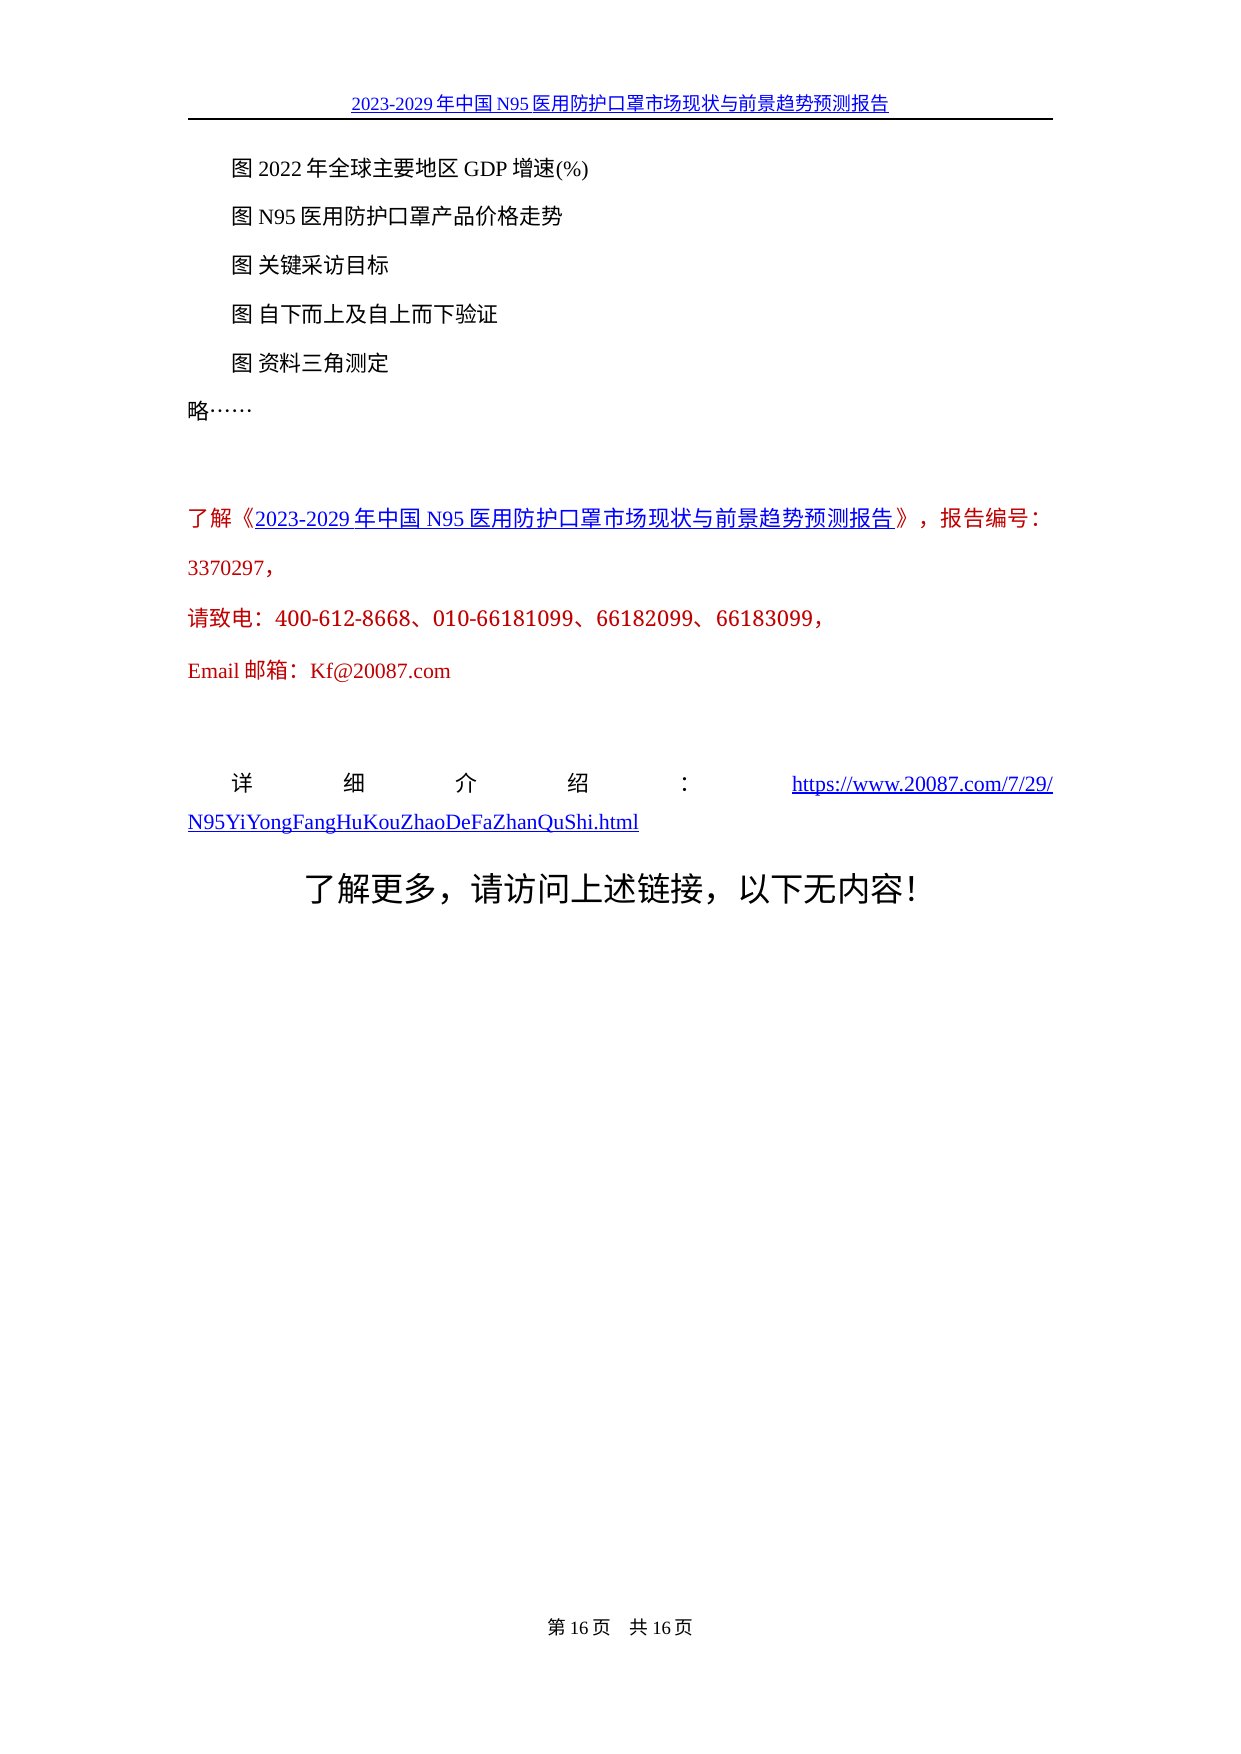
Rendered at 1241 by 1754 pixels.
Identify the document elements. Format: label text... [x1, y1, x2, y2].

text 请致电：400-612-8668、010-66181099、66182099、66183099， [187, 601, 1053, 633]
text 详细介绍：https://www.20087.com/7/29/N95YiYongFangHuKouZhaoDeFaZhanQuShi.html [187, 765, 1053, 838]
text 了解《2023-2029年中国N95医用防护口罩市场现状与前景趋势预测报告》，报告编号：3370297， [187, 500, 1053, 582]
title 了解更多，请访问上述链接，以下无内容！ [187, 854, 1053, 919]
text Email邮箱：Kf@20087.com [187, 652, 1053, 685]
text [187, 150, 1053, 426]
